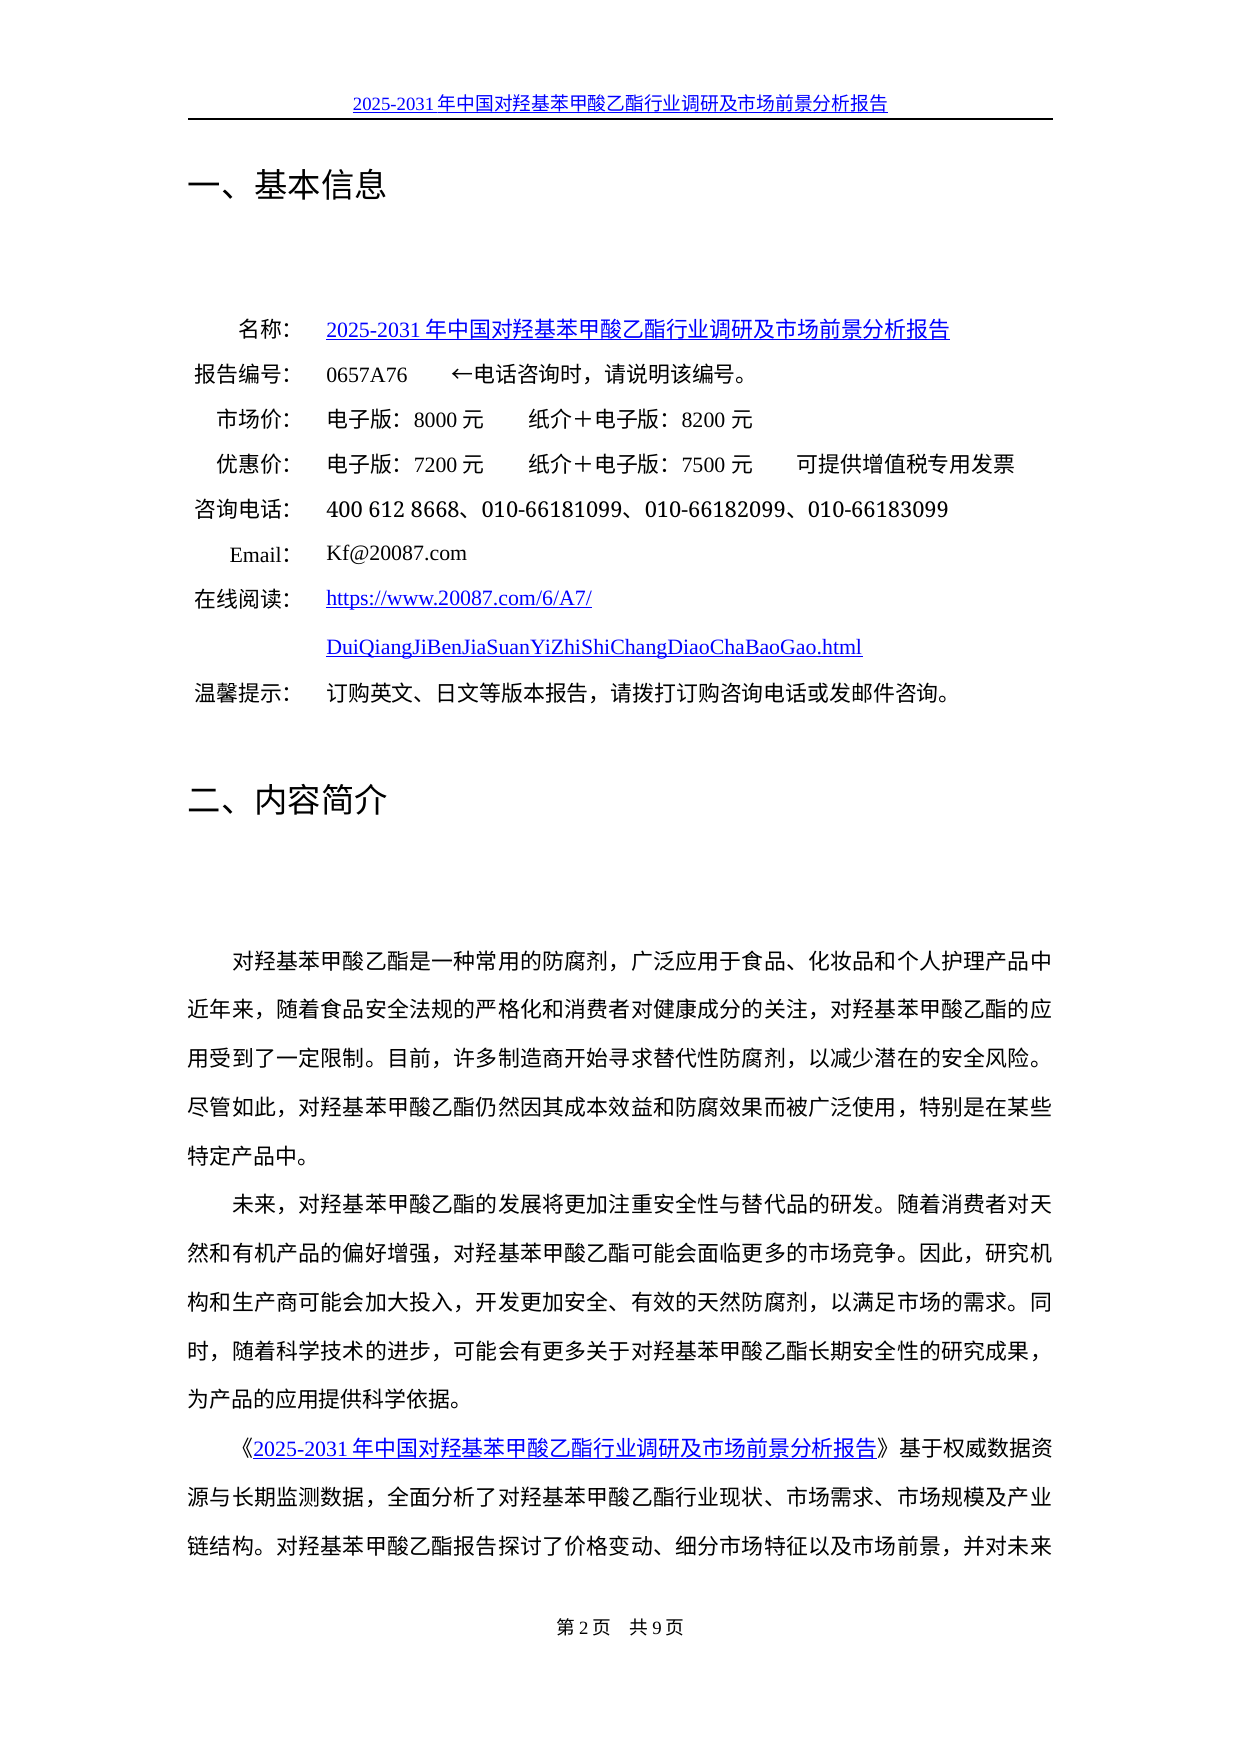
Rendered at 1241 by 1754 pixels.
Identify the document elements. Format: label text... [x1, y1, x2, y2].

table_cell 报告编号： [167, 357, 315, 402]
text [187, 943, 1053, 1561]
table_cell 咨询电话： [167, 492, 315, 537]
table_cell Email： [167, 537, 315, 582]
table_cell 0657A76 ←电话咨询时，请说明该编号。 [315, 357, 1073, 402]
table_header 名称： [167, 312, 315, 357]
table_cell [315, 582, 1073, 675]
table_cell 温馨提示： [167, 675, 315, 720]
table_cell 市场价： [167, 402, 315, 447]
table_cell Kf@20087.com [315, 537, 1073, 582]
table_cell 订购英文、日文等版本报告，请拨打订购咨询电话或发邮件咨询。 [315, 675, 1073, 720]
table_cell 优惠价： [167, 447, 315, 492]
table_cell 电子版：8000 元 纸介＋电子版：8200 元 [315, 402, 1073, 447]
title 二、内容简介 [187, 766, 1053, 831]
table_cell 400 612 8668、010-66181099、010-66182099、010-66183099 [315, 492, 1073, 537]
table_cell 在线阅读： [167, 582, 315, 675]
table_header 2025-2031年中国对羟基苯甲酸乙酯行业调研及市场前景分析报告 [315, 312, 1073, 357]
table_cell 电子版：7200 元 纸介＋电子版：7500 元 可提供增值税专用发票 [315, 447, 1073, 492]
title 一、基本信息 [187, 150, 1053, 215]
